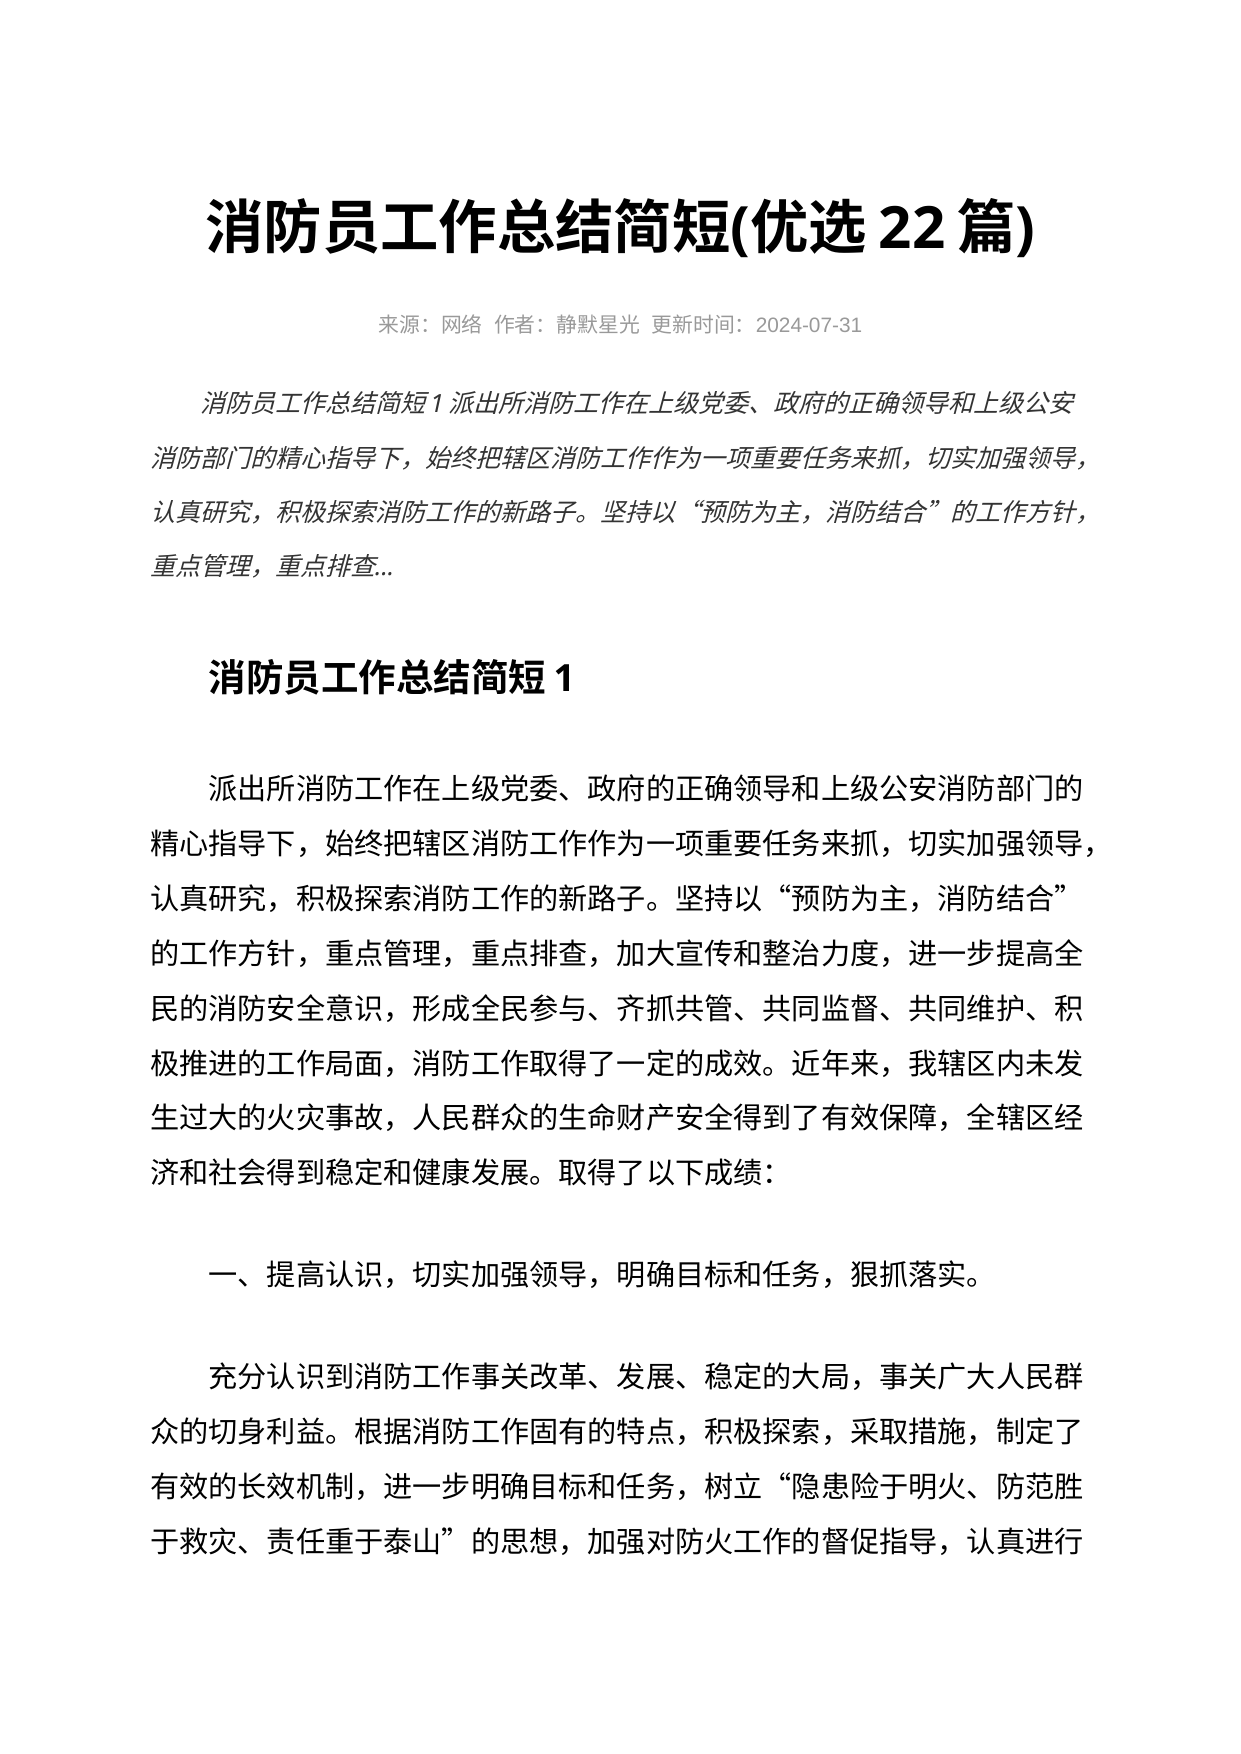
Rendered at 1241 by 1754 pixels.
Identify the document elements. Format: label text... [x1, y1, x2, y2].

text 派出所消防工作在上级党委、政府的正确领导和上级公安消防部门的精心指导下，始终把辖区消防工作作为一项重要任务来抓，切实加强领导，认真研究，积极探索消防工作的新路子。坚持以“预防为主，消防结合”的工作方针，重点管理，重点排查，加大宣传和整治力度，进一步提高全民的消防安全意识，形成全民参与、齐抓共管、共同监督、共同维护、积极推进的工作局面，消防工作取得了一定的成效。近年来，我辖区内未发生过大的火灾事故，人民群众的生命财产安全得到了有效保障，全辖区经济和社会得到稳定和健康发展。取得了以下成绩： [150, 766, 1090, 1192]
text 消防员工作总结简短1派出所消防工作在上级党委、政府的正确领导和上级公安消防部门的精心指导下，始终把辖区消防工作作为一项重要任务来抓，切实加强领导，认真研究，积极探索消防工作的新路子。坚持以“预防为主，消防结合”的工作方针，重点管理，重点排查... [150, 384, 1090, 583]
text 一、提高认识，切实加强领导，明确目标和任务，狠抓落实。 [150, 1252, 1090, 1294]
subtitle 消防员工作总结简短(优选22篇) [150, 181, 1090, 266]
text 来源：网络 作者：静默星光 更新时间：2024-07-31 [150, 313, 1090, 337]
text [150, 1353, 1090, 1561]
text 消防员工作总结简短1 [150, 648, 1090, 703]
